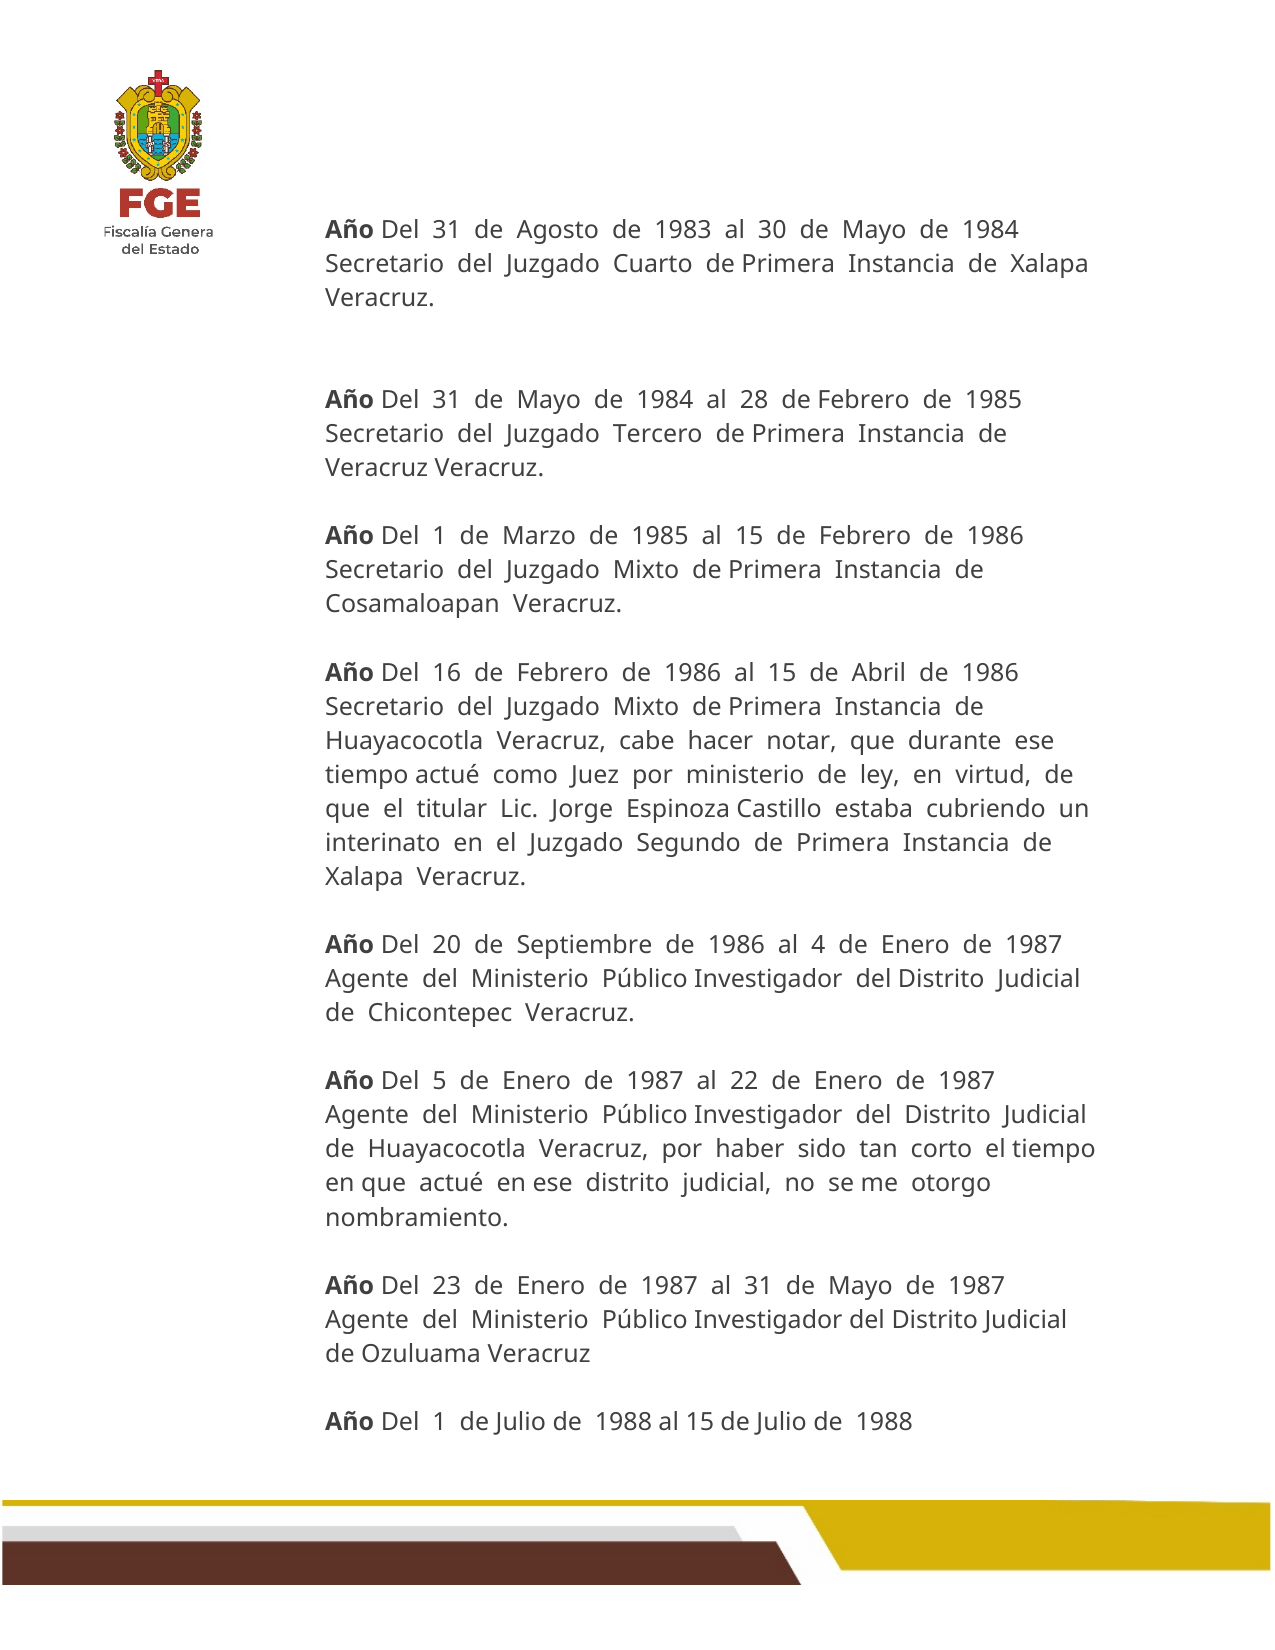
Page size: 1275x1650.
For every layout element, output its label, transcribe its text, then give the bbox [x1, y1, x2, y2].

text Año Del 5 de Enero de 1987 al 22 de Enero de 1987 [325, 1063, 1098, 1097]
text Año Del 1 de Marzo de 1985 al 15 de Febrero de 1986 [325, 518, 1098, 552]
text Agente del Ministerio Público Investigador del Distrito Judicial de Chicontepec Veracruz. [325, 961, 1098, 1029]
text Año Del 16 de Febrero de 1986 al 15 de Abril de 1986 [325, 654, 1098, 688]
picture [103, 70, 213, 252]
text Agente del Ministerio Público Investigador del Distrito Judicial de Huayacocotla Veracruz, por haber sido tan corto el tiempo en que actué en ese distrito judicial, no se me otorgo nombramiento. [325, 1097, 1098, 1233]
text Año Del 1 de Julio de 1988 al 15 de Julio de 1988 [325, 1403, 1098, 1438]
picture [0, 1500, 1271, 1584]
text Agente del Ministerio Público Investigador del Distrito Judicial de Ozuluama Veracruz [325, 1301, 1098, 1369]
text Secretario del Juzgado Tercero de Primera Instancia de Veracruz Veracruz. [325, 416, 1098, 484]
text Secretario del Juzgado Mixto de Primera Instancia de Huayacocotla Veracruz, cabe hacer notar, que durante ese tiempo actué como Juez por ministerio de ley, en virtud, de que el titular Lic. Jorge Espinoza Castillo estaba cubriendo un interinato en el Juzgado Segundo de Primera Instancia de Xalapa Veracruz. [325, 688, 1098, 893]
text Secretario del Juzgado Cuarto de Primera Instancia de Xalapa Veracruz. [325, 245, 1098, 313]
text Año Del 23 de Enero de 1987 al 31 de Mayo de 1987 [325, 1267, 1098, 1301]
text Año Del 31 de Mayo de 1984 al 28 de Febrero de 1985 [325, 382, 1098, 416]
text Secretario del Juzgado Mixto de Primera Instancia de Cosamaloapan Veracruz. [325, 552, 1098, 620]
text Año Del 31 de Agosto de 1983 al 30 de Mayo de 1984 [325, 211, 1098, 245]
text Año Del 20 de Septiembre de 1986 al 4 de Enero de 1987 [325, 927, 1098, 961]
